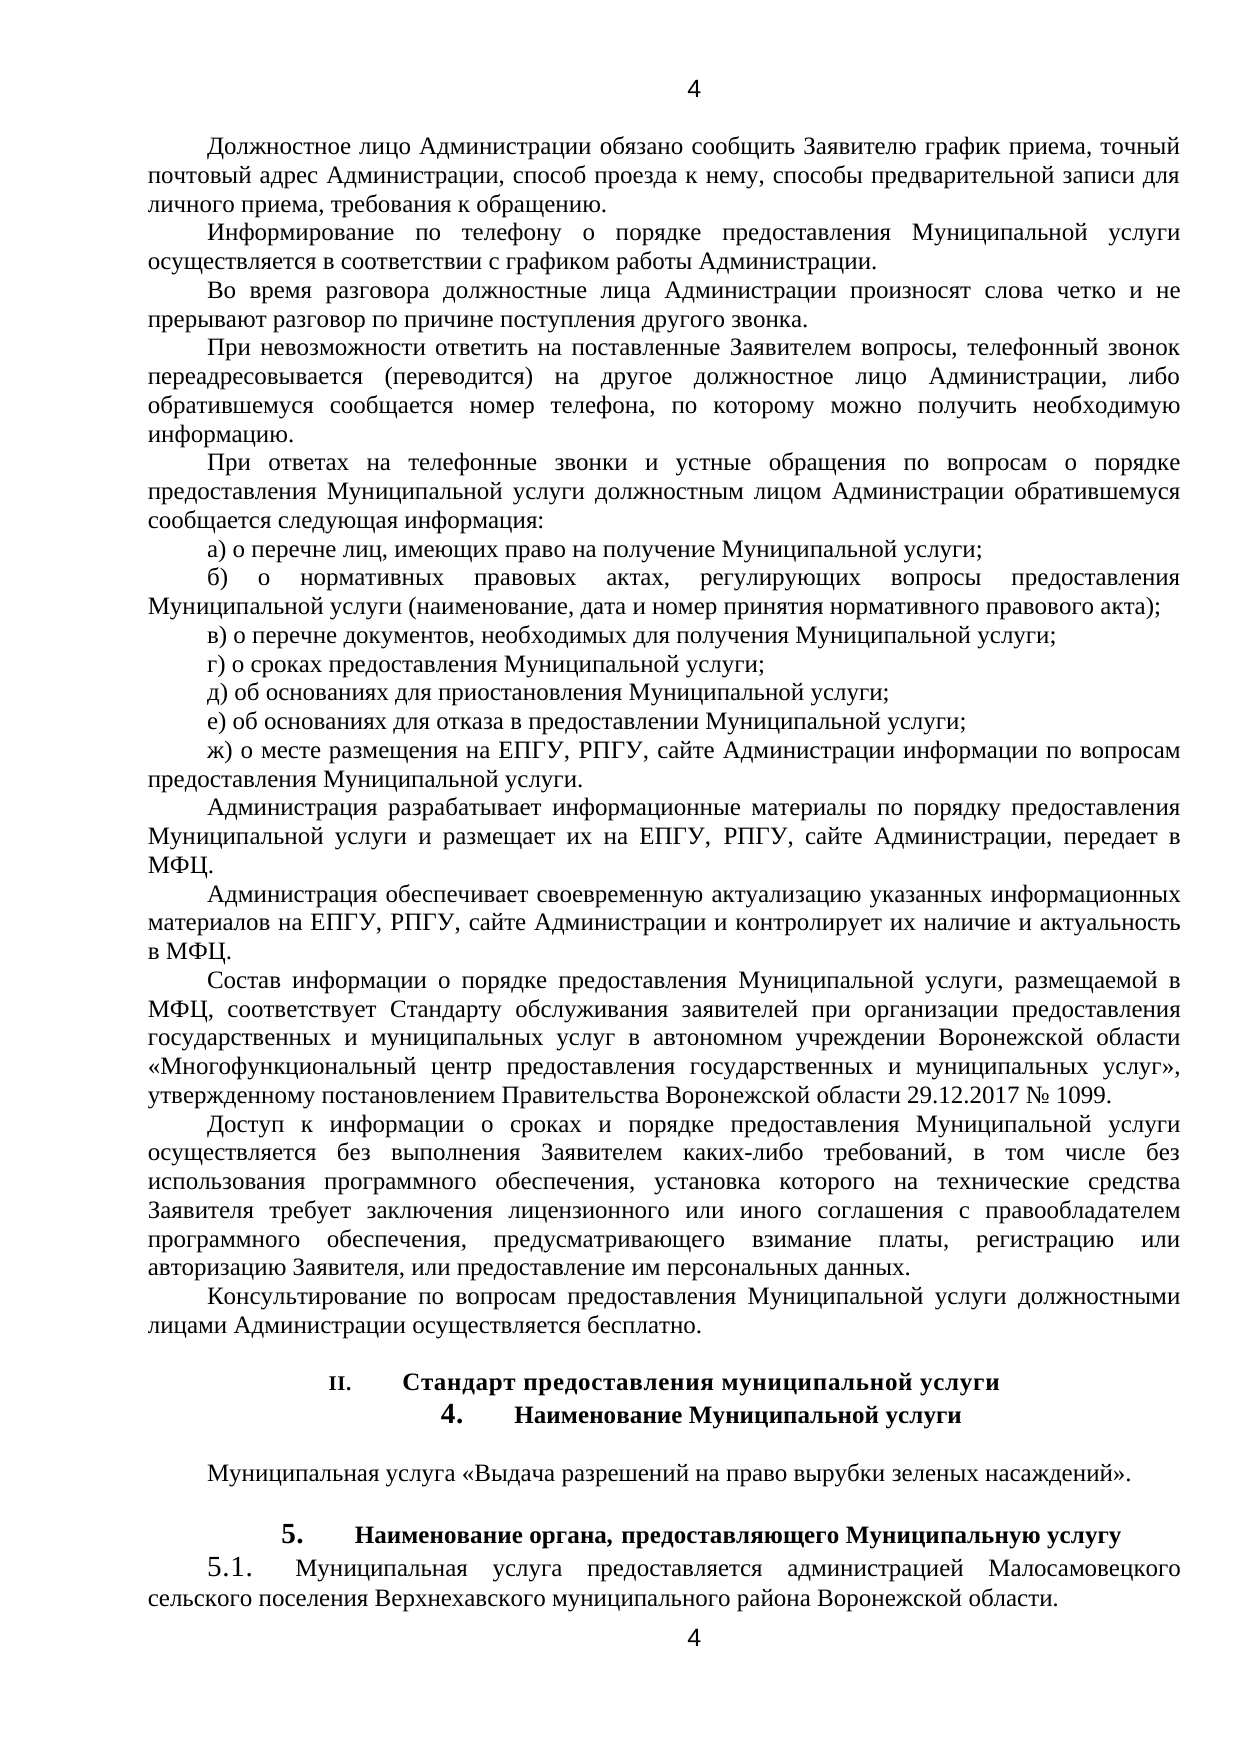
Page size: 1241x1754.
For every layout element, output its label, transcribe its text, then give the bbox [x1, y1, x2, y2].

list Стандарт предоставления муниципальной услуги [148, 1367, 1181, 1396]
text е) об основаниях для отказа в предоставлении Муниципальной услуги; [148, 706, 1181, 735]
text б) о нормативных правовых актах, регулирующих вопросы предоставления Муниципальной услуги (наименование, дата и номер принятия нормативного правового акта); [148, 562, 1181, 620]
text Администрация разрабатывает информационные материалы по порядку предоставления Муниципальной услуги и размещает их на ЕПГУ, РПГУ, сайте Администрации, передает в МФЦ. [148, 792, 1181, 879]
text г) о сроках предоставления Муниципальной услуги; [148, 649, 1181, 677]
text Информирование по телефону о порядке предоставления Муниципальной услуги осуществляется в соответствии с графиком работы Администрации. [148, 217, 1181, 275]
text Администрация обеспечивает своевременную актуализацию указанных информационных материалов на ЕПГУ, РПГУ, сайте Администрации и контролирует их наличие и актуальность в МФЦ. [148, 879, 1181, 965]
text При ответах на телефонные звонки и устные обращения по вопросам о порядке предоставления Муниципальной услуги должностным лицом Администрации обратившемуся сообщается следующая информация: [148, 447, 1181, 534]
list Наименование органа, предоставляющего Муниципальную услугу [148, 1516, 1181, 1549]
text Во время разговора должностные лица Администрации произносят слова четко и не прерывают разговор по причине поступления другого звонка. [148, 275, 1181, 332]
text в) о перечне документов, необходимых для получения Муниципальной услуги; [148, 620, 1181, 649]
text ж) о месте размещения на ЕПГУ, РПГУ, сайте Администрации информации по вопросам предоставления Муниципальной услуги. [148, 735, 1181, 792]
text Состав информации о порядке предоставления Муниципальной услуги, размещаемой в МФЦ, соответствует Стандарту обслуживания заявителей при организации предоставления государственных и муниципальных услуг в автономном учреждении Воронежской области «Многофункциональный центр предоставления государственных и муниципальных услуг», утвержденному постановлением Правительства Воронежской области 29.12.2017 № 1099. [148, 965, 1181, 1109]
text д) об основаниях для приостановления Муниципальной услуги; [148, 677, 1181, 706]
text Должностное лицо Администрации обязано сообщить Заявителю график приема, точный почтовый адрес Администрации, способ проезда к нему, способы предварительной записи для личного приема, требования к обращению. [148, 131, 1181, 217]
list Наименование Муниципальной услуги [148, 1396, 1181, 1430]
text При невозможности ответить на поставленные Заявителем вопросы, телефонный звонок переадресовывается (переводится) на другое должностное лицо Администрации, либо обратившемуся сообщается номер телефона, по которому можно получить необходимую информацию. [148, 332, 1181, 447]
list Муниципальная услуга предоставляется администрацией Малосамовецкого сельского поселения Верхнехавского муниципального района Воронежской области. [148, 1549, 1181, 1612]
text а) о перечне лиц, имеющих право на получение Муниципальной услуги; [148, 534, 1181, 562]
text Доступ к информации о сроках и порядке предоставления Муниципальной услуги осуществляется без выполнения Заявителем каких-либо требований, в том числе без использования программного обеспечения, установка которого на технические средства Заявителя требует заключения лицензионного или иного соглашения с правообладателем программного обеспечения, предусматривающего взимание платы, регистрацию или авторизацию Заявителя, или предоставление им персональных данных. [148, 1109, 1181, 1281]
text Консультирование по вопросам предоставления Муниципальной услуги должностными лицами Администрации осуществляется бесплатно. [148, 1281, 1181, 1339]
text Муниципальная услуга «Выдача разрешений на право вырубки зеленых насаждений». [148, 1458, 1181, 1487]
